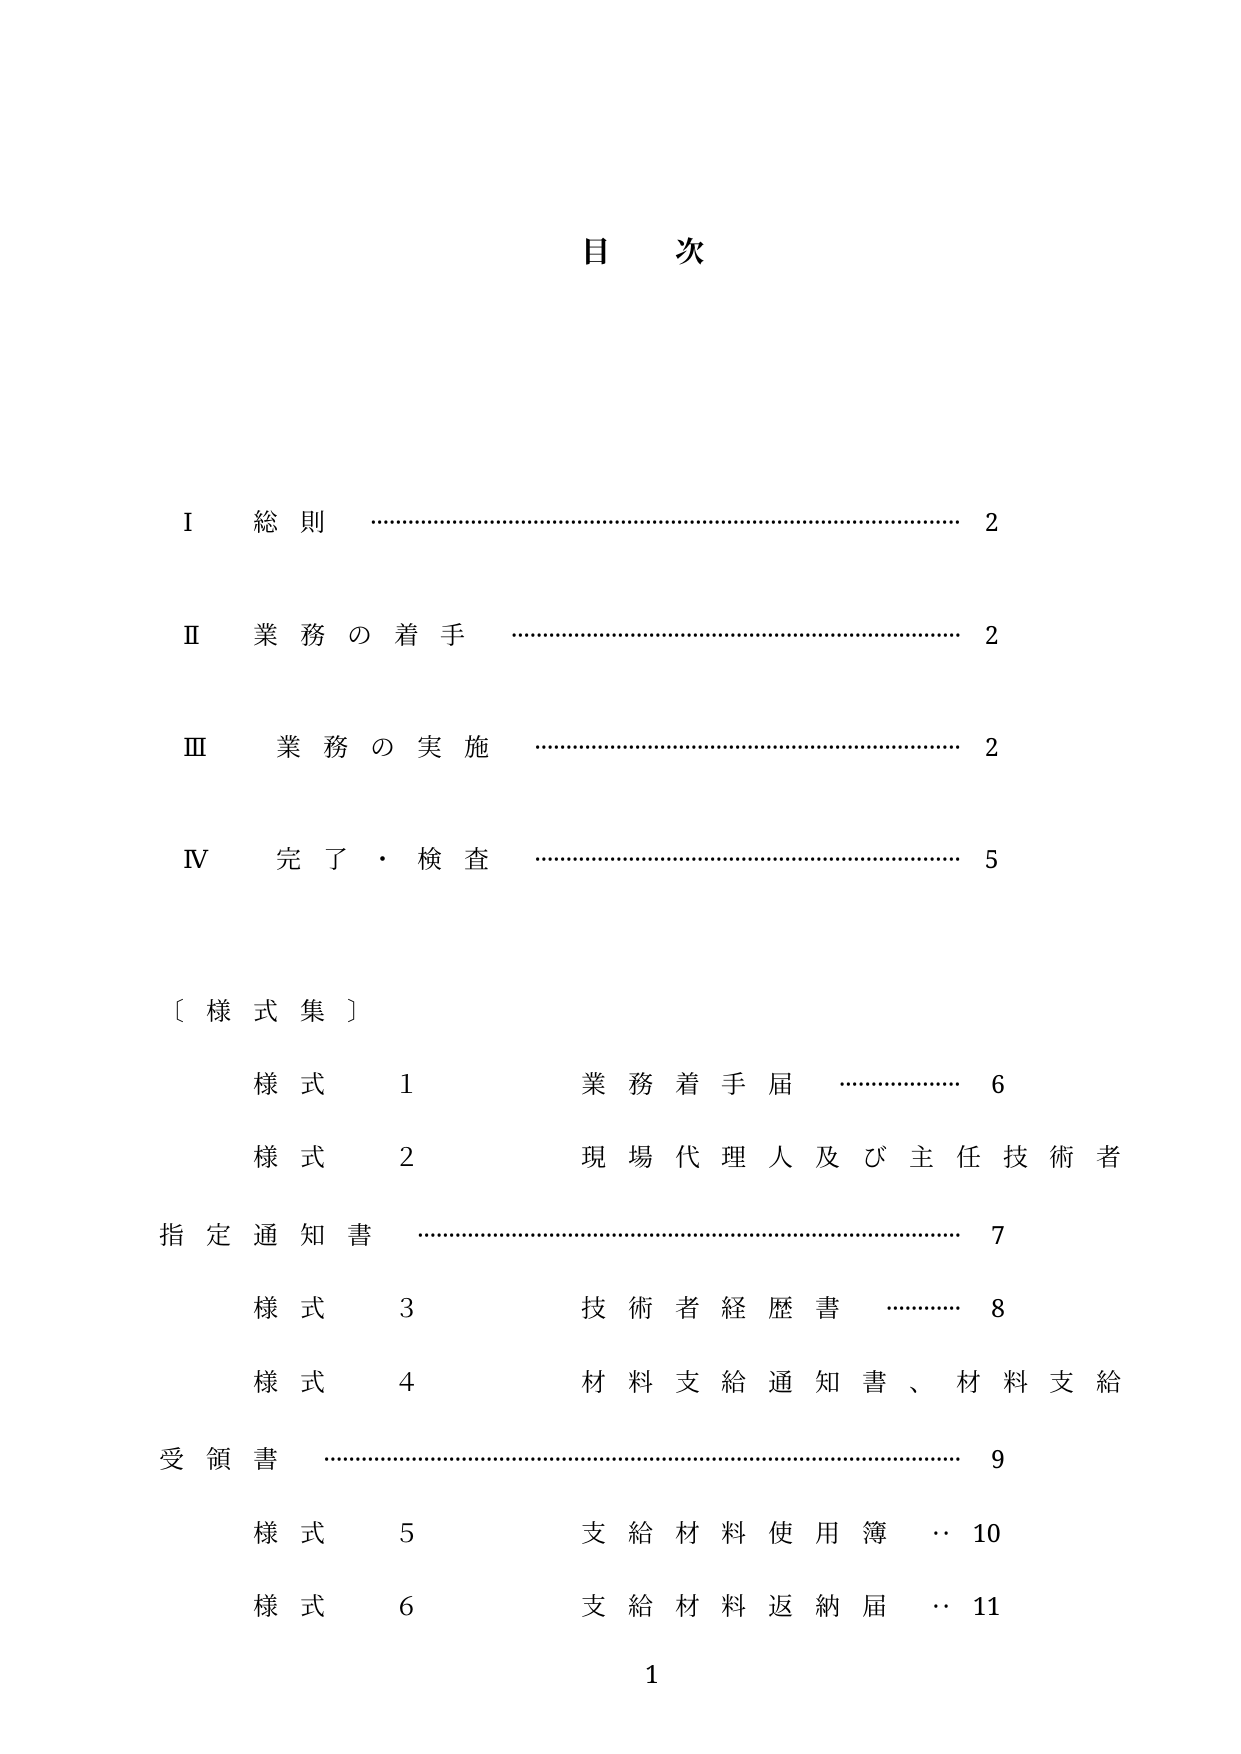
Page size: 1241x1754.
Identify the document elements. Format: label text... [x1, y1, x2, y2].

text Ⅲ 業務の実施 2 [159, 712, 1144, 779]
text Ⅰ 総則 2 [159, 487, 1144, 555]
text 様式 ５ 支給材料使用簿 10 [159, 1497, 1144, 1565]
text 様式 １ 業務着手届 6 [159, 1048, 1144, 1116]
text 様式 ４ 材料支給通知書、材料支給受領書 9 [159, 1346, 1144, 1492]
text 様式 ３ 技術者経歴書 8 [159, 1273, 1144, 1341]
text 様式 ６ 支給材料返納届 11 [159, 1571, 1144, 1639]
text 様式 ２ 現場代理人及び主任技術者指定通知書 7 [159, 1122, 1144, 1268]
text 〔様式集〕 [159, 975, 1144, 1043]
text 目 次 [159, 215, 1144, 283]
text Ⅳ 完了・検査 5 [159, 824, 1144, 892]
text Ⅱ 業務の着手 2 [159, 599, 1144, 667]
